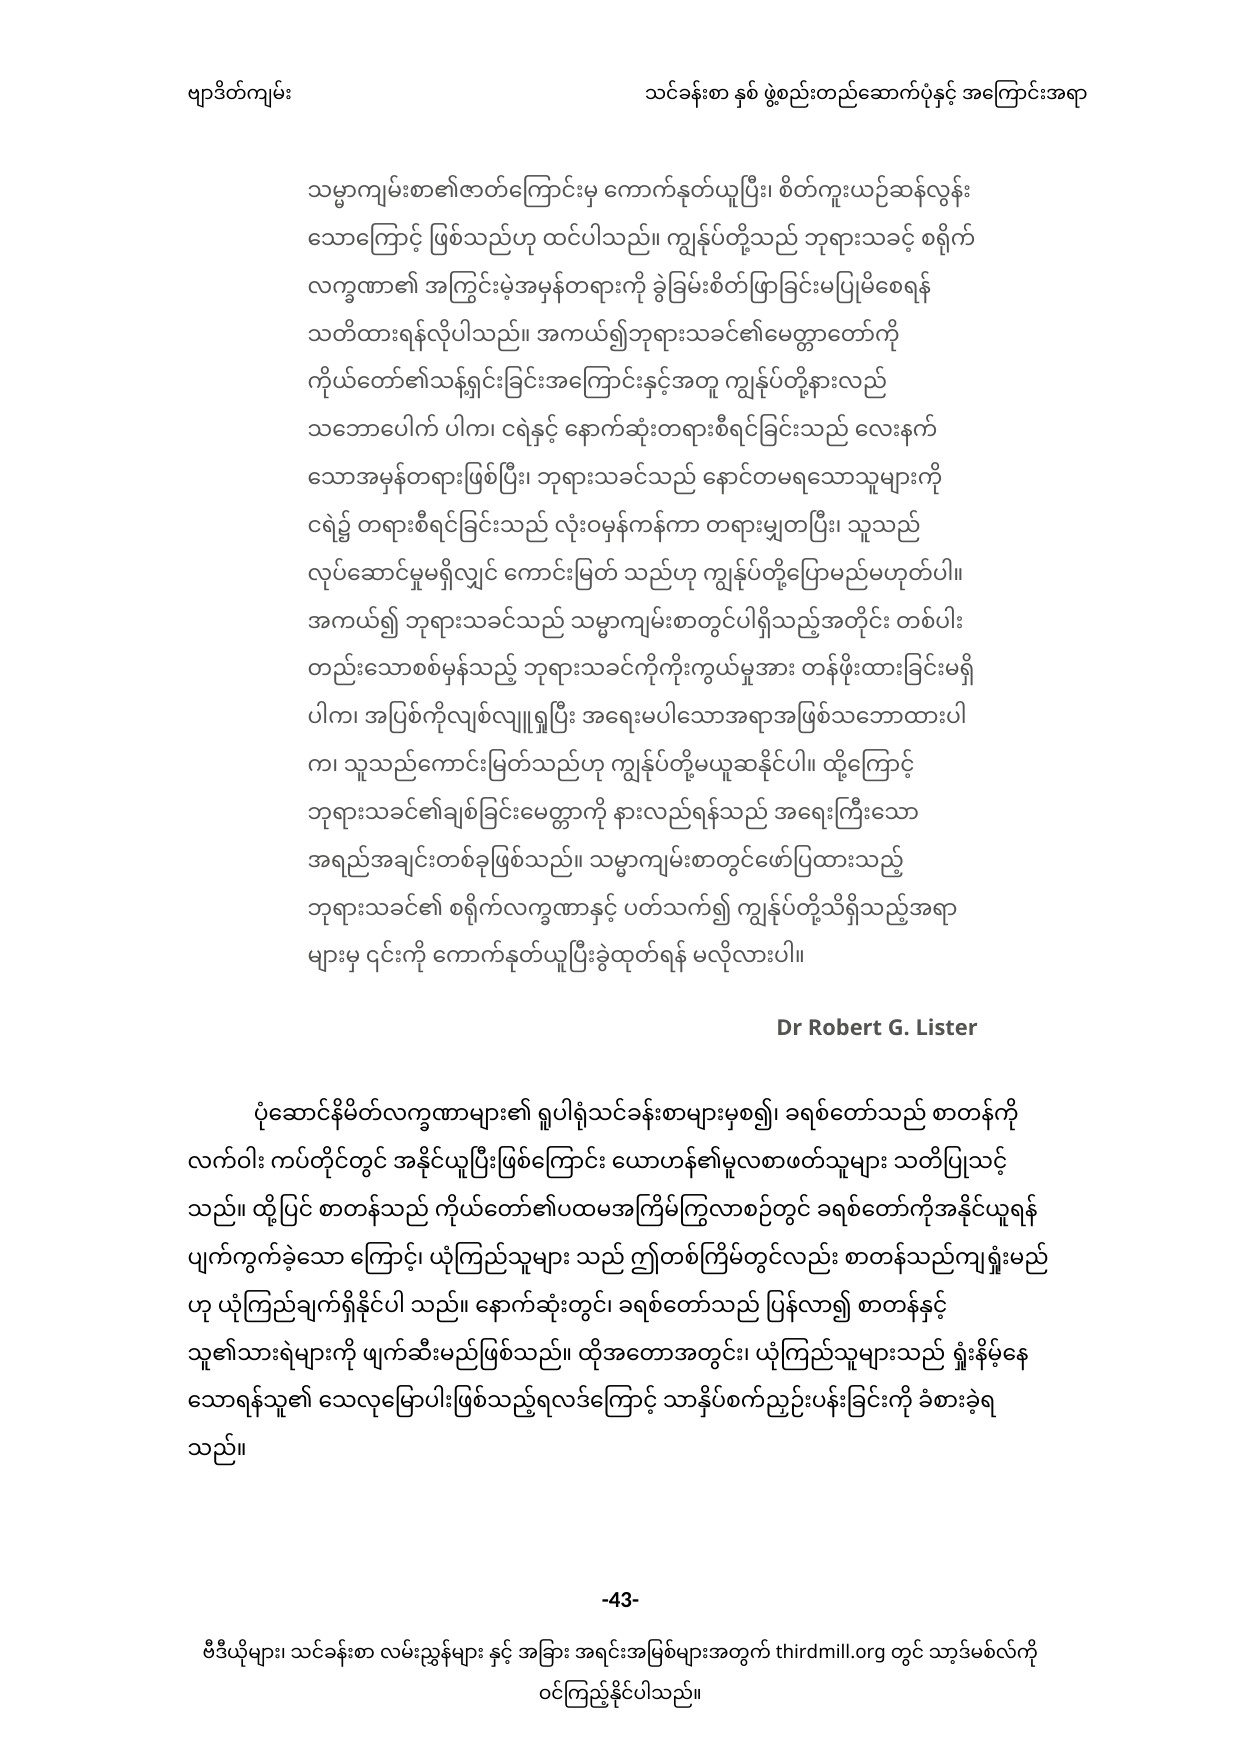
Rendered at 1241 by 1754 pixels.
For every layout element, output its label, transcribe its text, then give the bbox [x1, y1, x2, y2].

text ပုံဆောင်နိမိတ်လက္ခဏာများ၏ ရူပါရုံသင်ခန်းစာများမှစ၍၊ ခရစ်တော်သည် စာတန်ကို လက်ဝါး ကပ်တိုင်တွင် အနိုင်ယူပြီးဖြစ်ကြောင်း ယောဟန်၏မူလစာဖတ်သူများ သတိပြုသင့်သည်။ ထို့ပြင် စာတန်သည် ကိုယ်တော်၏ပထမအကြိမ်ကြွလာစဉ်တွင် ခရစ်တော်ကိုအနိုင်ယူရန် ပျက်ကွက်ခဲ့သော ကြောင့်၊ ယုံကြည်သူများ သည် ဤတစ်ကြိမ်တွင်လည်း စာတန်သည်ကျရှုံးမည်ဟု ယုံကြည်ချက်ရှိနိုင်ပါ သည်။ နောက်ဆုံးတွင်၊ ခရစ်တော်သည် ပြန်လာ၍ စာတန်နှင့် သူ၏သားရဲများကို ဖျက်ဆီးမည်ဖြစ်သည်။ ထိုအတောအတွင်း၊ ယုံကြည်သူများသည် ရှုံးနိမ့်နေသောရန်သူ၏ သေလုမြောပါးဖြစ်သည့်ရလဒ်ကြောင့် သာနှိပ်စက်ညှဉ်းပန်းခြင်းကို ခံစားခဲ့ရသည်။ [187, 1092, 1053, 1474]
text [307, 169, 978, 982]
text Dr Robert G. Lister [187, 1007, 978, 1054]
